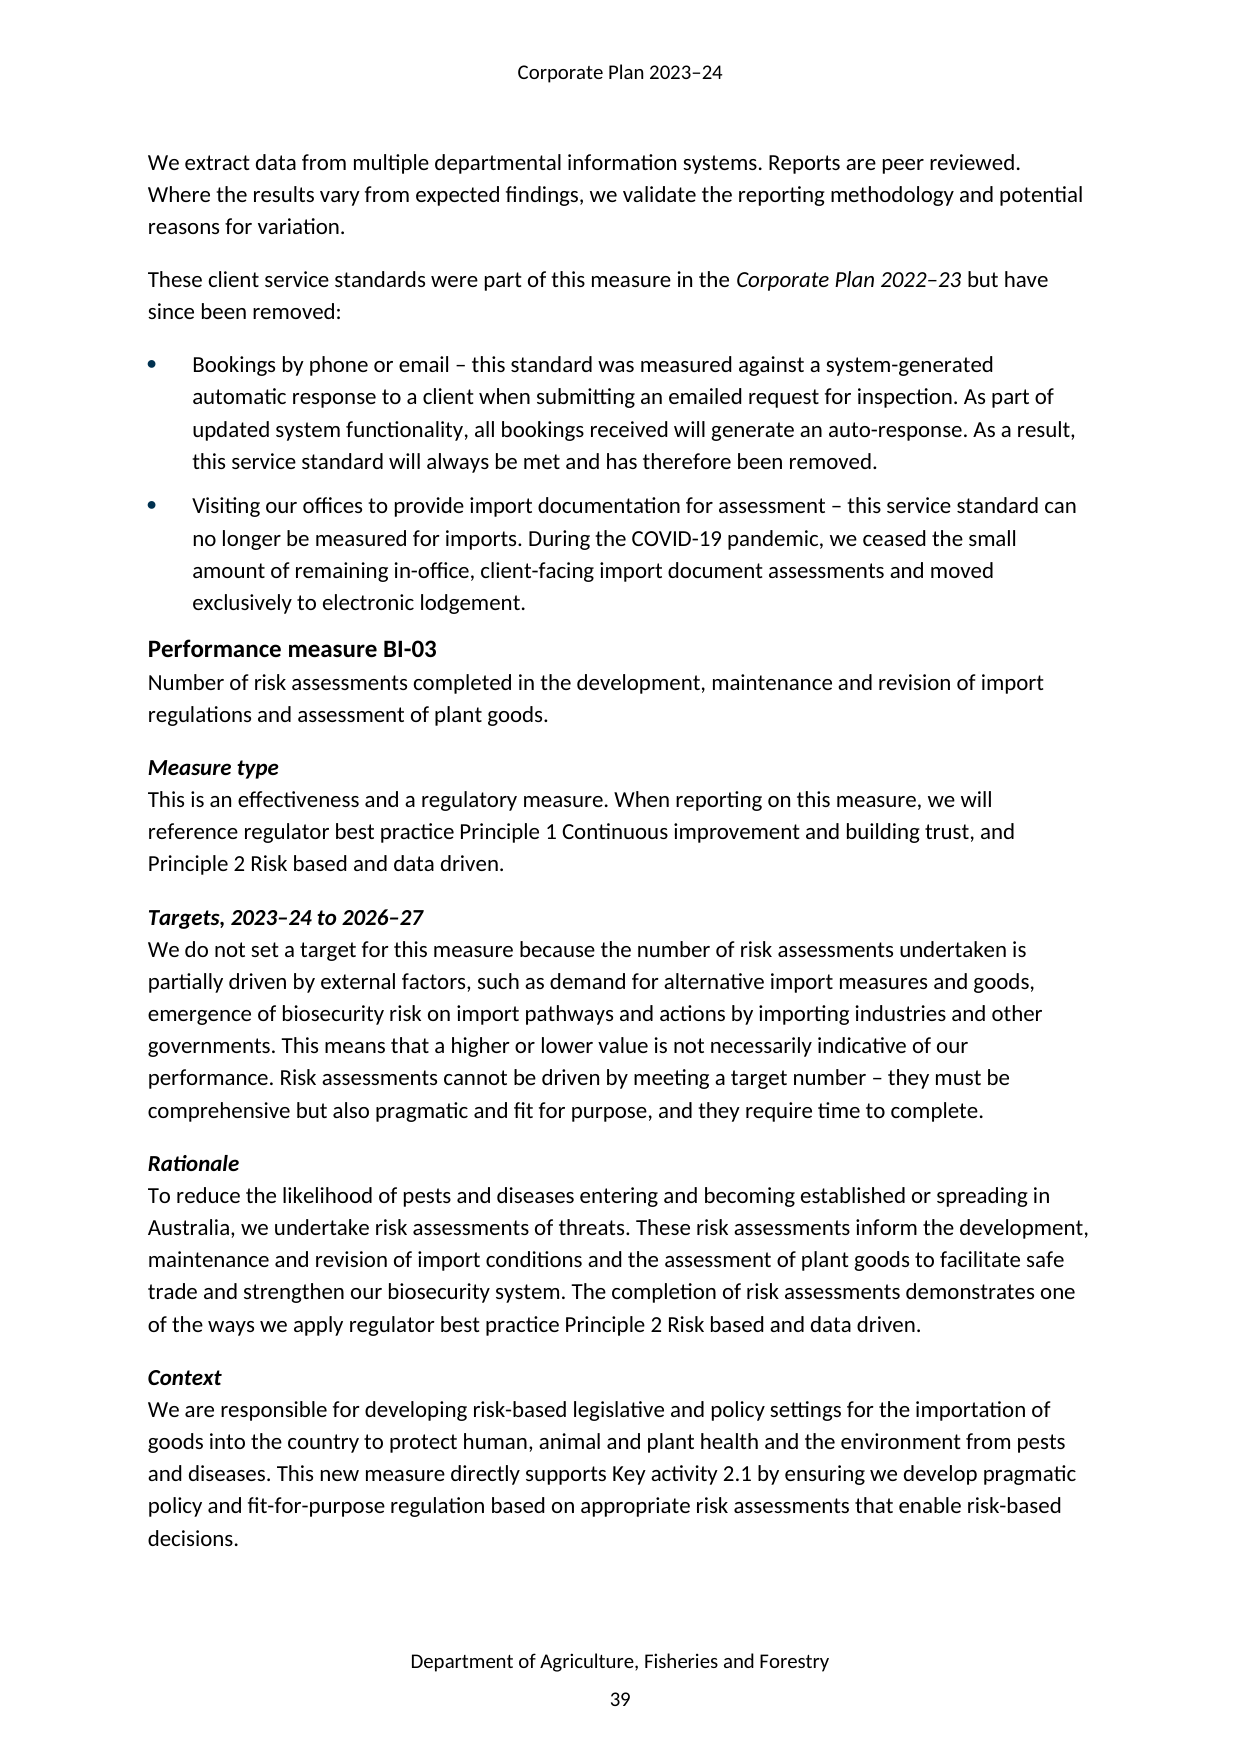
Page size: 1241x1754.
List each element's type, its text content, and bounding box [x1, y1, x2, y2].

subtitle Performance measure BI-03 [148, 633, 1092, 663]
subtitle Measure type [148, 753, 1092, 781]
subtitle Context [148, 1363, 1092, 1391]
subtitle Rationale [148, 1149, 1092, 1177]
subtitle Targets, 2023–24 to 2026–27 [148, 903, 1092, 931]
list Visiting our offices to provide import documentation for assessment – this service standard can no longer be measured for imports. During the COVID-19 pandemic, we ceased the small amount of remaining in-office, client-facing import document assessments and moved exclusively to electronic lodgement. [148, 492, 1092, 616]
text We are responsible for developing risk-based legislative and policy settings for the importation of goods into the country to protect human, animal and plant health and the environment from pests and diseases. This new measure directly supports Key activity 2.1 by ensuring we develop pragmatic policy and fit-for-purpose regulation based on appropriate risk assessments that enable risk-based decisions. [148, 1395, 1092, 1552]
text Number of risk assessments completed in the development, maintenance and revision of import regulations and assessment of plant goods. [148, 668, 1092, 728]
text We do not set a target for this measure because the number of risk assessments undertaken is partially driven by external factors, such as demand for alternative import measures and goods, emergence of biosecurity risk on import pathways and actions by importing industries and other governments. This means that a higher or lower value is not necessarily indicative of our performance. Risk assessments cannot be driven by meeting a target number – they must be comprehensive but also pragmatic and fit for purpose, and they require time to complete. [148, 935, 1092, 1124]
text To reduce the likelihood of pests and diseases entering and becoming established or spreading in Australia, we undertake risk assessments of threats. These risk assessments inform the development, maintenance and revision of import conditions and the assessment of plant goods to facilitate safe trade and strengthen our biosecurity system. The completion of risk assessments demonstrates one of the ways we apply regulator best practice Principle 2 Risk based and data driven. [148, 1181, 1092, 1338]
text This is an effectiveness and a regulatory measure. When reporting on this measure, we will reference regulator best practice Principle 1 Continuous improvement and building trust, and Principle 2 Risk based and data driven. [148, 785, 1092, 878]
text These client service standards were part of this measure in the Corporate Plan 2022–23 but have since been removed: [148, 265, 1092, 325]
list Bookings by phone or email – this standard was measured against a system-generated automatic response to a client when submitting an emailed request for inspection. As part of updated system functionality, all bookings received will generate an auto-response. As a result, this service standard will always be met and has therefore been removed. [148, 350, 1092, 475]
text We extract data from multiple departmental information systems. Reports are peer reviewed. Where the results vary from expected findings, we validate the reporting methodology and potential reasons for variation. [148, 148, 1092, 240]
